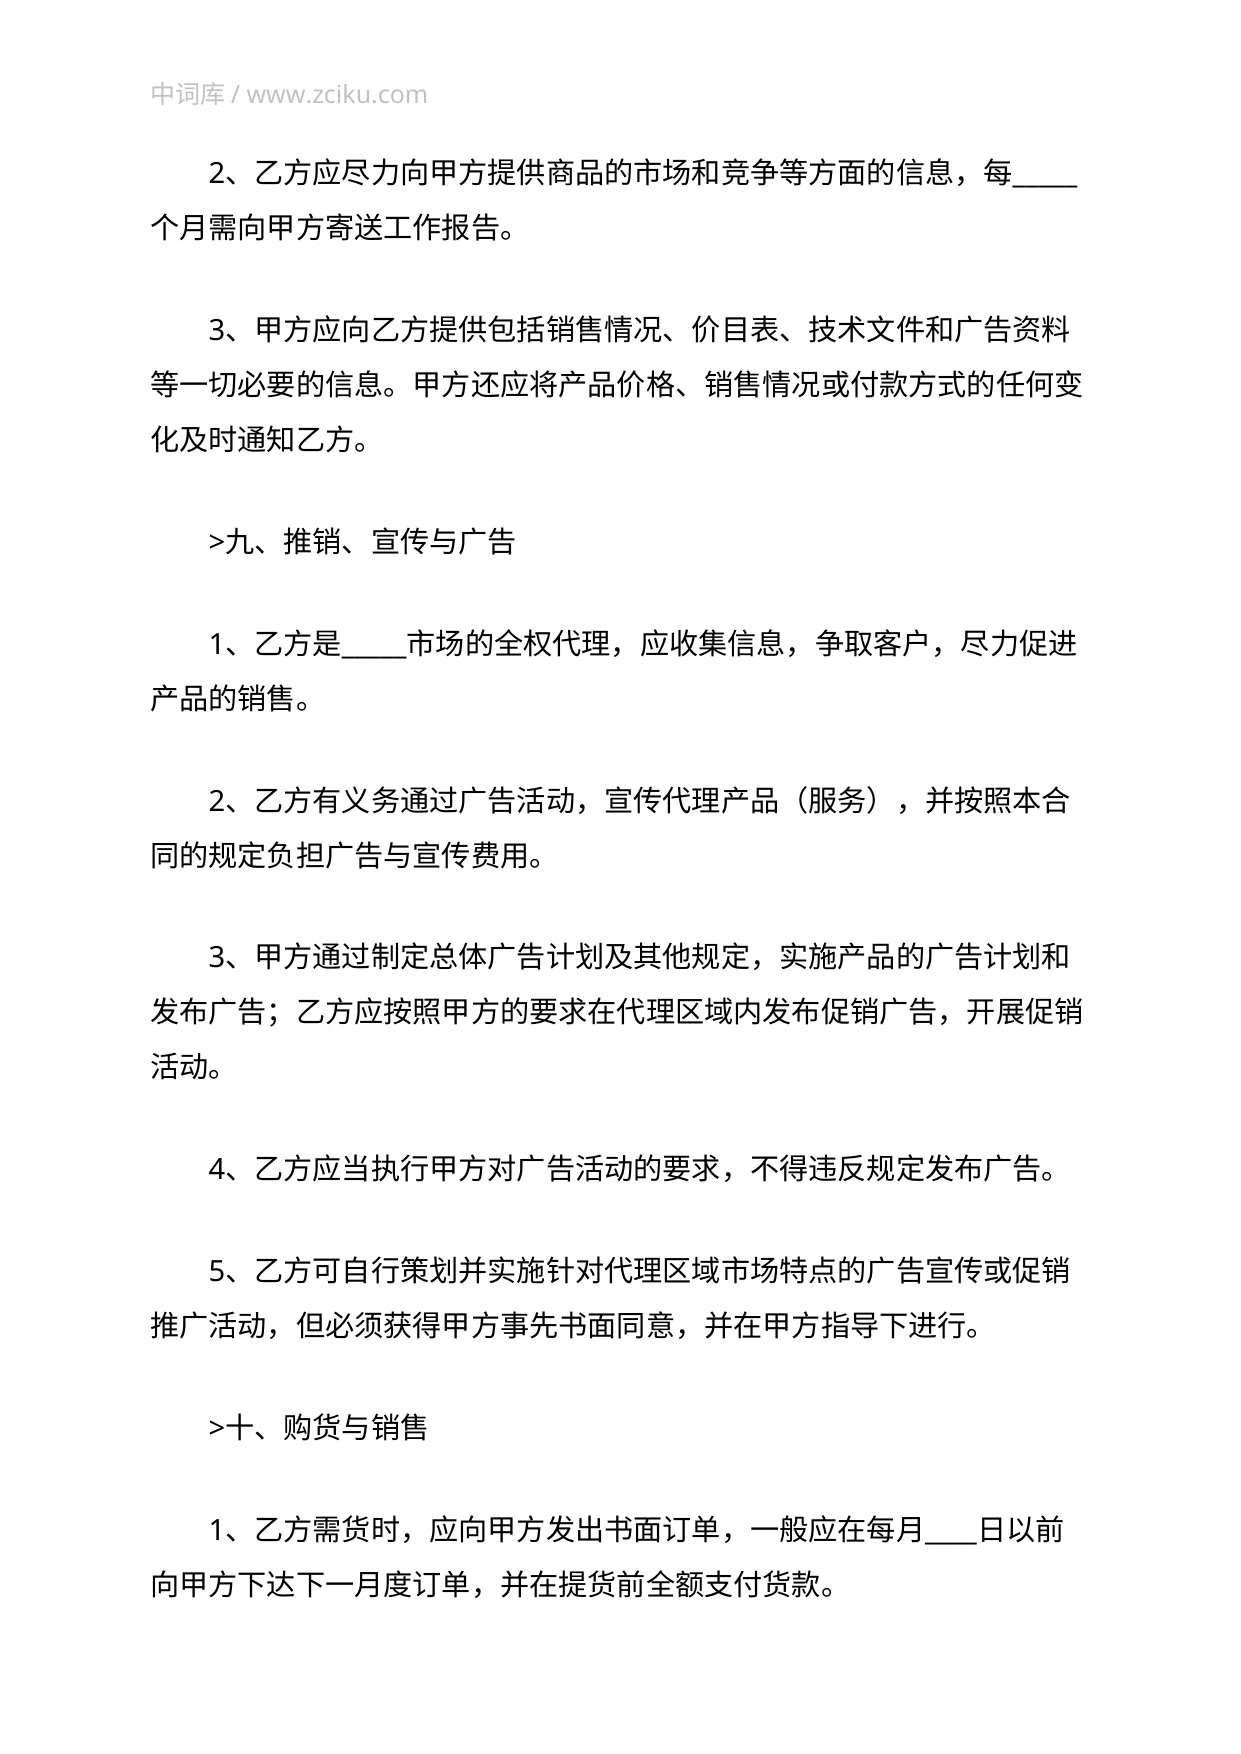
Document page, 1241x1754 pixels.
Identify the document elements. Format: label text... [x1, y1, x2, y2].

text 4、乙方应当执行甲方对广告活动的要求，不得违反规定发布广告。 [150, 1146, 1090, 1188]
text >九、推销、宣传与广告 [150, 518, 1090, 561]
text 3、甲方通过制定总体广告计划及其他规定，实施产品的广告计划和发布广告；乙方应按照甲方的要求在代理区域内发布促销广告，开展促销活动。 [150, 934, 1090, 1086]
text 1、乙方需货时，应向甲方发出书面订单，一般应在每月____日以前向甲方下达下一月度订单，并在提货前全额支付货款。 [150, 1506, 1090, 1604]
text 2、乙方有义务通过广告活动，宣传代理产品（服务），并按照本合同的规定负担广告与宣传费用。 [150, 777, 1090, 874]
text 1、乙方是_____市场的全权代理，应收集信息，争取客户，尽力促进产品的销售。 [150, 620, 1090, 718]
text 3、甲方应向乙方提供包括销售情况、价目表、技术文件和广告资料等一切必要的信息。甲方还应将产品价格、销售情况或付款方式的任何变化及时通知乙方。 [150, 307, 1090, 459]
text 5、乙方可自行策划并实施针对代理区域市场特点的广告宣传或促销推广活动，但必须获得甲方事先书面同意，并在甲方指导下进行。 [150, 1248, 1090, 1345]
text 2、乙方应尽力向甲方提供商品的市场和竞争等方面的信息，每_____个月需向甲方寄送工作报告。 [150, 150, 1090, 247]
text >十、购货与销售 [150, 1404, 1090, 1447]
